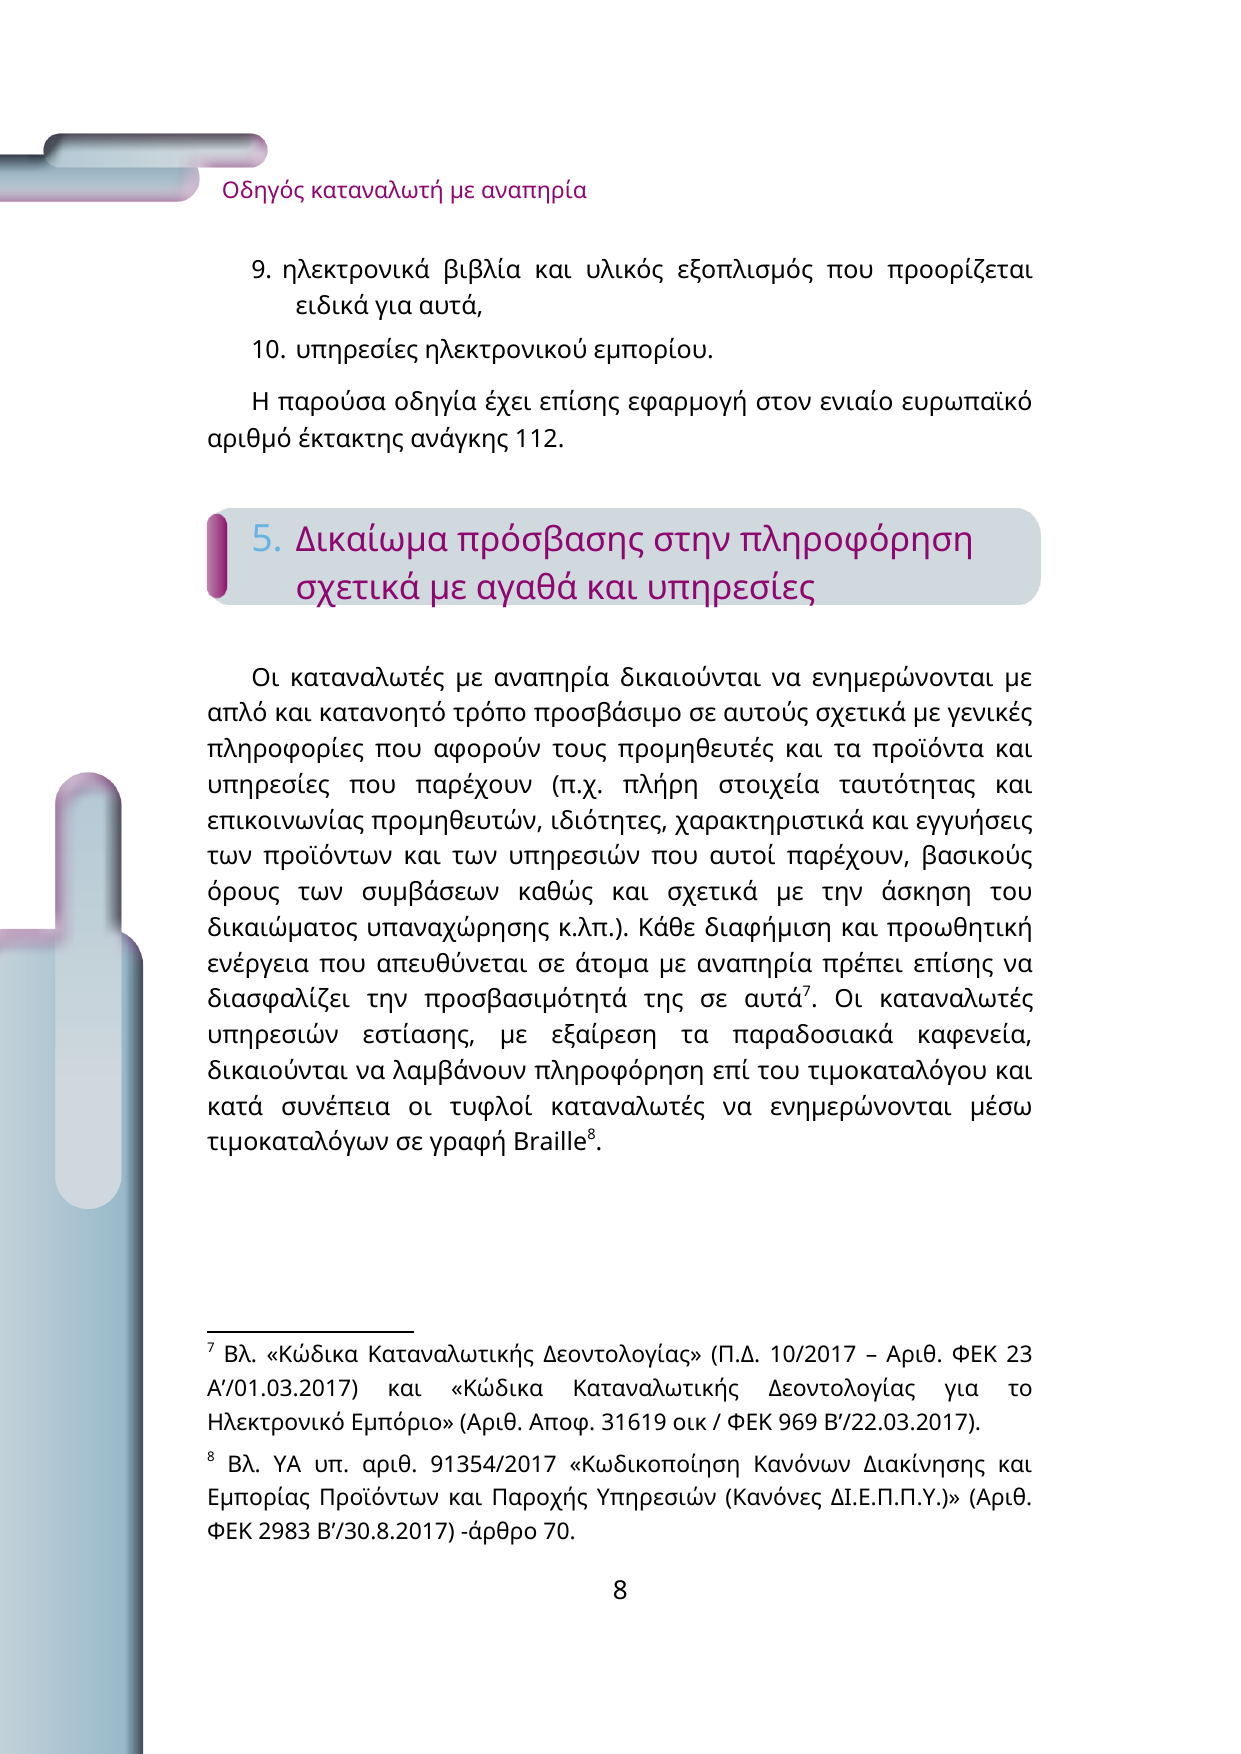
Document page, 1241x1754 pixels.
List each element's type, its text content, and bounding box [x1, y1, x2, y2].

text Οι καταναλωτές με αναπηρία δικαιούνται να ενημερώνονται με απλό και κατανοητό τρόπο προσβάσιμο σε αυτούς σχετικά με γενικές πληροφορίες που αφορούν τους προμηθευτές και τα προϊόντα και υπηρεσίες που παρέχουν (π.χ. πλήρη στοιχεία ταυτότητας και επικοινωνίας προμηθευτών, ιδιότητες, χαρακτηριστικά και εγγυήσεις των προϊόντων και των υπηρεσιών που αυτοί παρέχουν, βασικούς όρους των συμβάσεων καθώς και σχετικά με την άσκηση του δικαιώματος υπαναχώρησης κ.λπ.). Κάθε διαφήμιση και προωθητική ενέργεια που απευθύνεται σε άτομα με αναπηρία πρέπει επίσης να διασφαλίζει την προσβασιμότητά της σε αυτά. Οι καταναλωτές υπηρεσιών εστίασης, με εξαίρεση τα παραδοσιακά καφενεία, δικαιούνται να λαμβάνουν πληροφόρηση επί του τιμοκαταλόγου και κατά συνέπεια οι τυφλοί καταναλωτές να ενημερώνονται μέσω τιμοκαταλόγων σε γραφή Braille. [207, 659, 1033, 1158]
text Η παρούσα οδηγία έχει επίσης εφαρμογή στον ενιαίο ευρωπαϊκό αριθμό έκτακτης ανάγκης 112. [207, 384, 1033, 454]
picture [0, 0, 1241, 1754]
list υπηρεσίες ηλεκτρονικού εμπορίου. [251, 331, 1033, 365]
list ηλεκτρονικά βιβλία και υλικός εξοπλισμός που προορίζεται ειδικά για αυτά, [251, 252, 1033, 321]
subtitle Δικαίωμα πρόσβασης στην πληροφόρηση σχετικά με αγαθά και υπηρεσίες [251, 511, 1033, 609]
